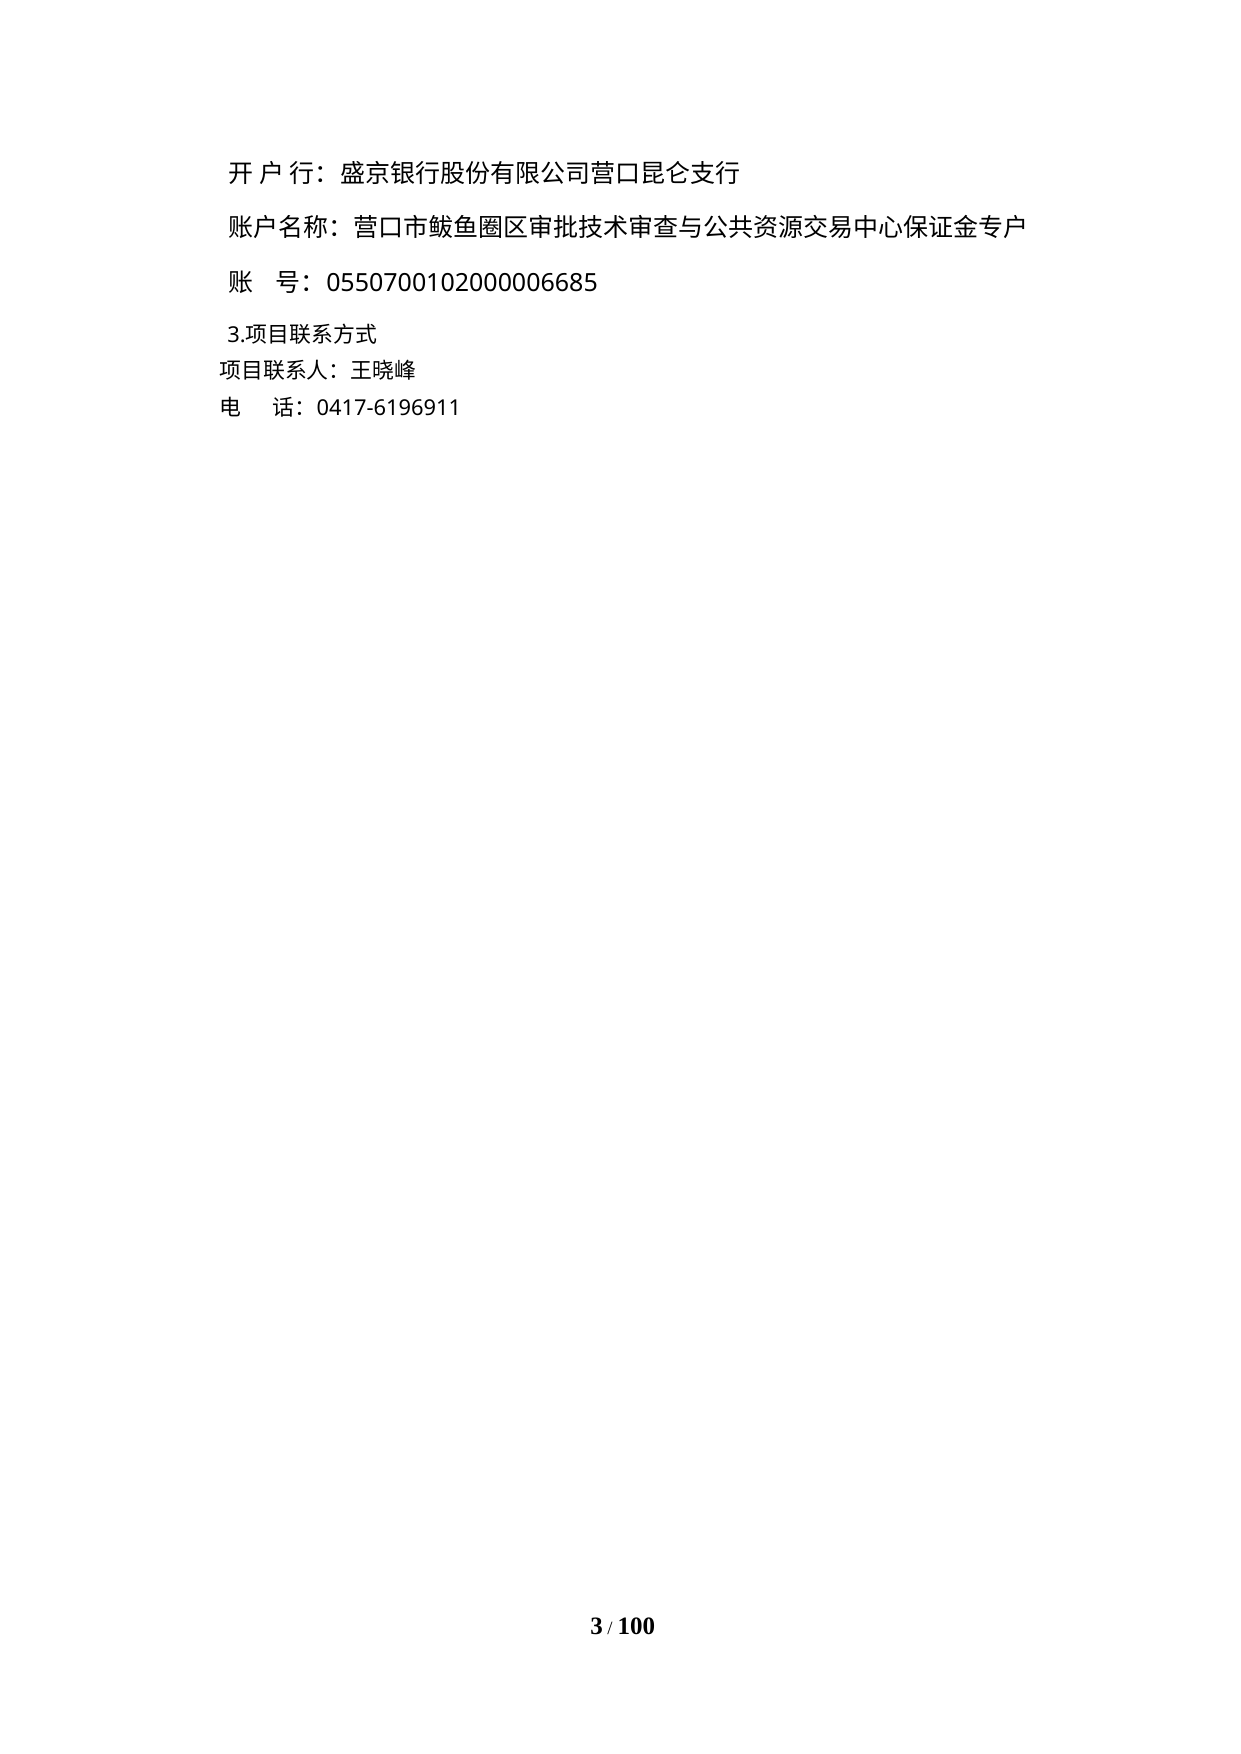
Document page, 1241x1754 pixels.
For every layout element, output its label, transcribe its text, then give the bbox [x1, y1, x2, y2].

text 账户名称：营口市鲅鱼圈区审批技术审查与公共资源交易中心保证金专户 [153, 208, 1087, 244]
text 账 号：0550700102000006685 [153, 262, 1087, 298]
text 3.项目联系方式 [205, 317, 1087, 348]
text 项目联系人： [153, 353, 1087, 385]
text 开 户 行：盛京银行股份有限公司营口昆仑支行 [153, 153, 1087, 190]
text 电 话： [153, 389, 1087, 421]
